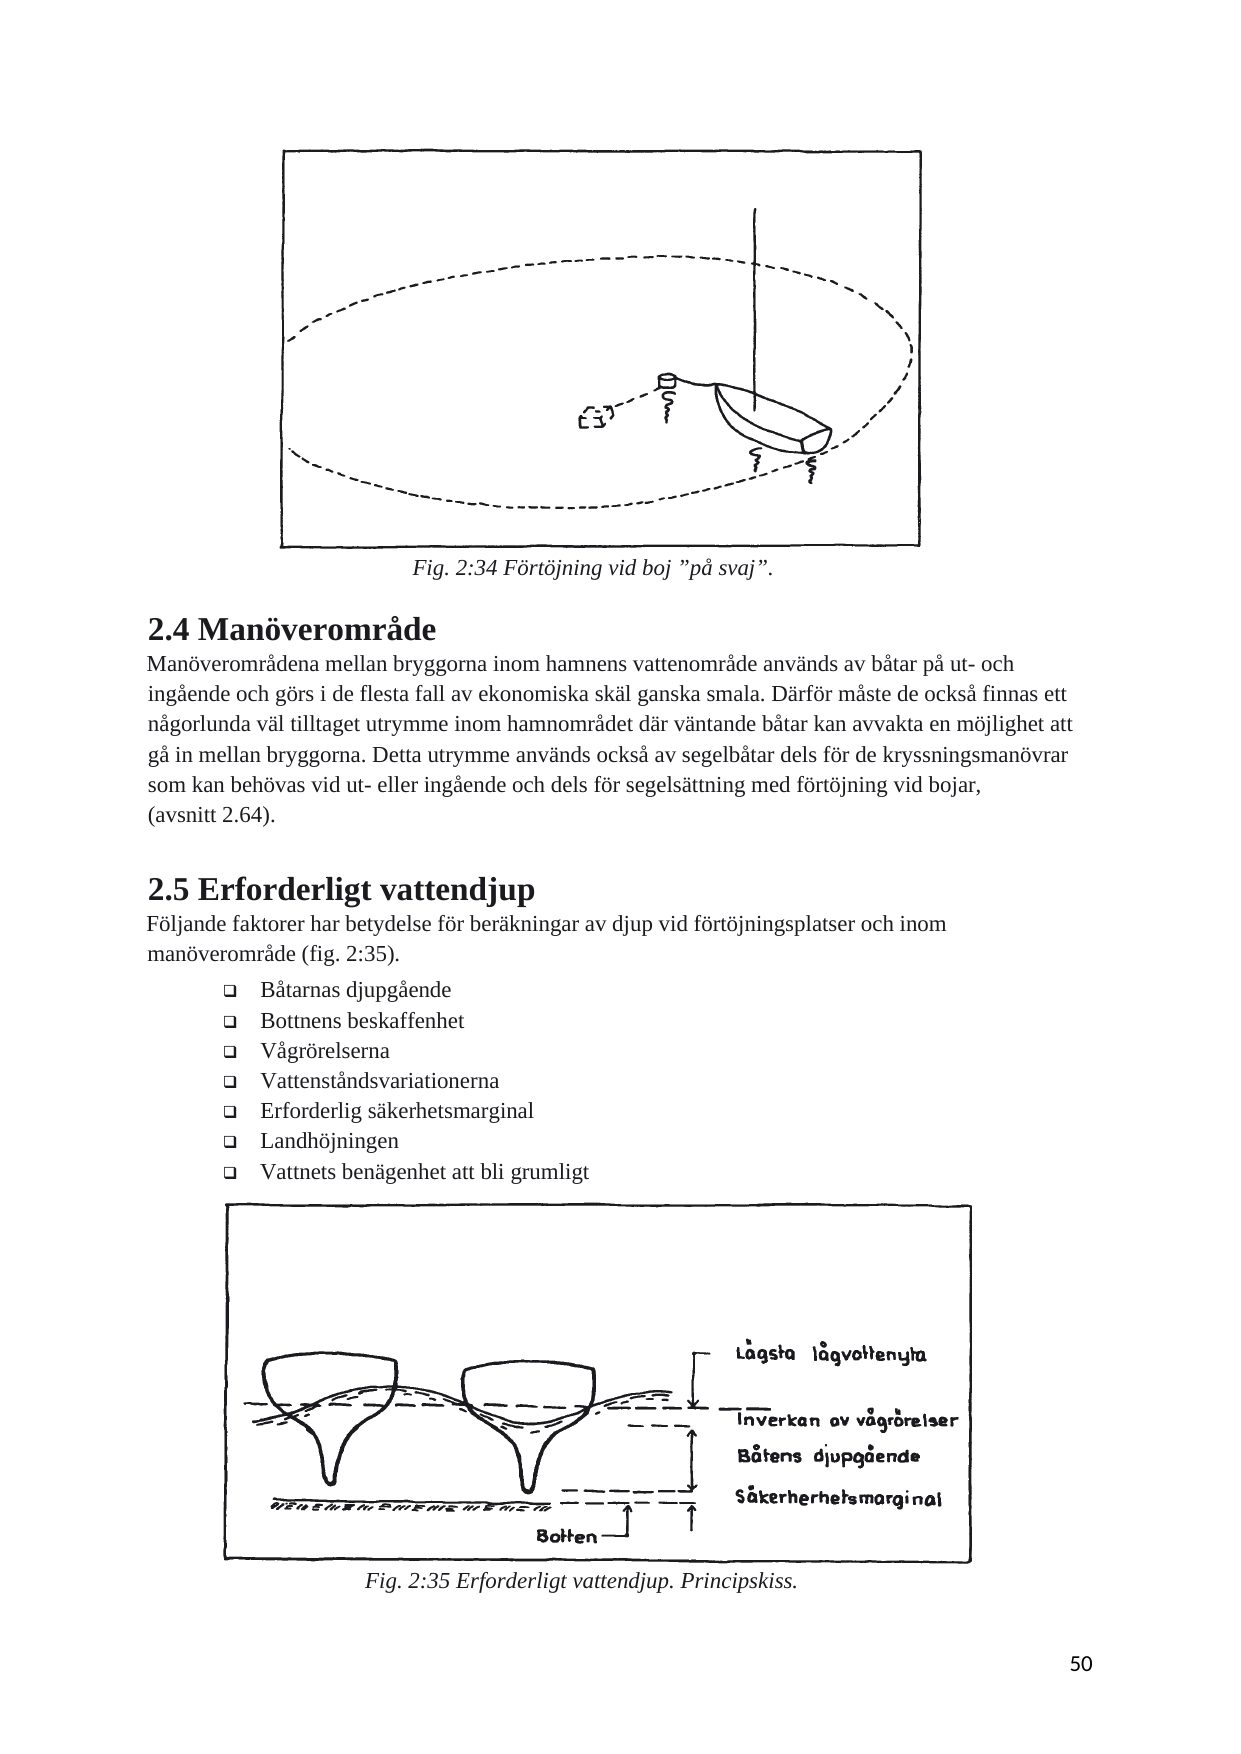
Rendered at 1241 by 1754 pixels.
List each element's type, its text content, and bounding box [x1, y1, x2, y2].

text Fig. 2:34 Förtöjning vid boj ”på svaj”. [412, 553, 1085, 580]
list Vattenståndsvariationerna [223, 1067, 1074, 1093]
list Erforderlig säkerhetsmarginal [223, 1097, 1074, 1124]
text Manöverområdena mellan bryggorna inom hamnens vattenområde används av båtar på ut- och ingående och görs i de flesta fall av ekonomiska skäl ganska smala. Därför måste de också finnas ett någorlunda väl tilltaget utrymme inom hamnområdet där väntande båtar kan avvakta en möjlighet att gå in mellan bryggorna. Detta utrymme används också av segelbåtar dels för de kryssningsmanövrar som kan behövas vid ut- eller ingående och dels för segelsättning med förtöjning vid bojar, (avsnitt 2.64). [146, 650, 1088, 827]
list Landhöjningen [223, 1128, 1074, 1154]
picture [277, 147, 923, 550]
list Vattnets benägenhet att bli grumligt [223, 1158, 1074, 1184]
list Båtarnas djupgående [223, 977, 1019, 1003]
picture [223, 1200, 972, 1564]
text Fig. 2:35 Erforderligt vattendjup. Principskiss. [365, 1567, 1085, 1594]
list Bottnens beskaffenhet [223, 1007, 1019, 1033]
subtitle 2.4 Manöverområde [148, 609, 1092, 647]
list Vågrörelserna [223, 1037, 1019, 1063]
subtitle 2.5 Erforderligt vattendjup [148, 869, 1092, 907]
text Följande faktorer har betydelse för beräkningar av djup vid förtöjningsplatser och inom manöverområde (fig. 2:35). [146, 910, 1074, 967]
